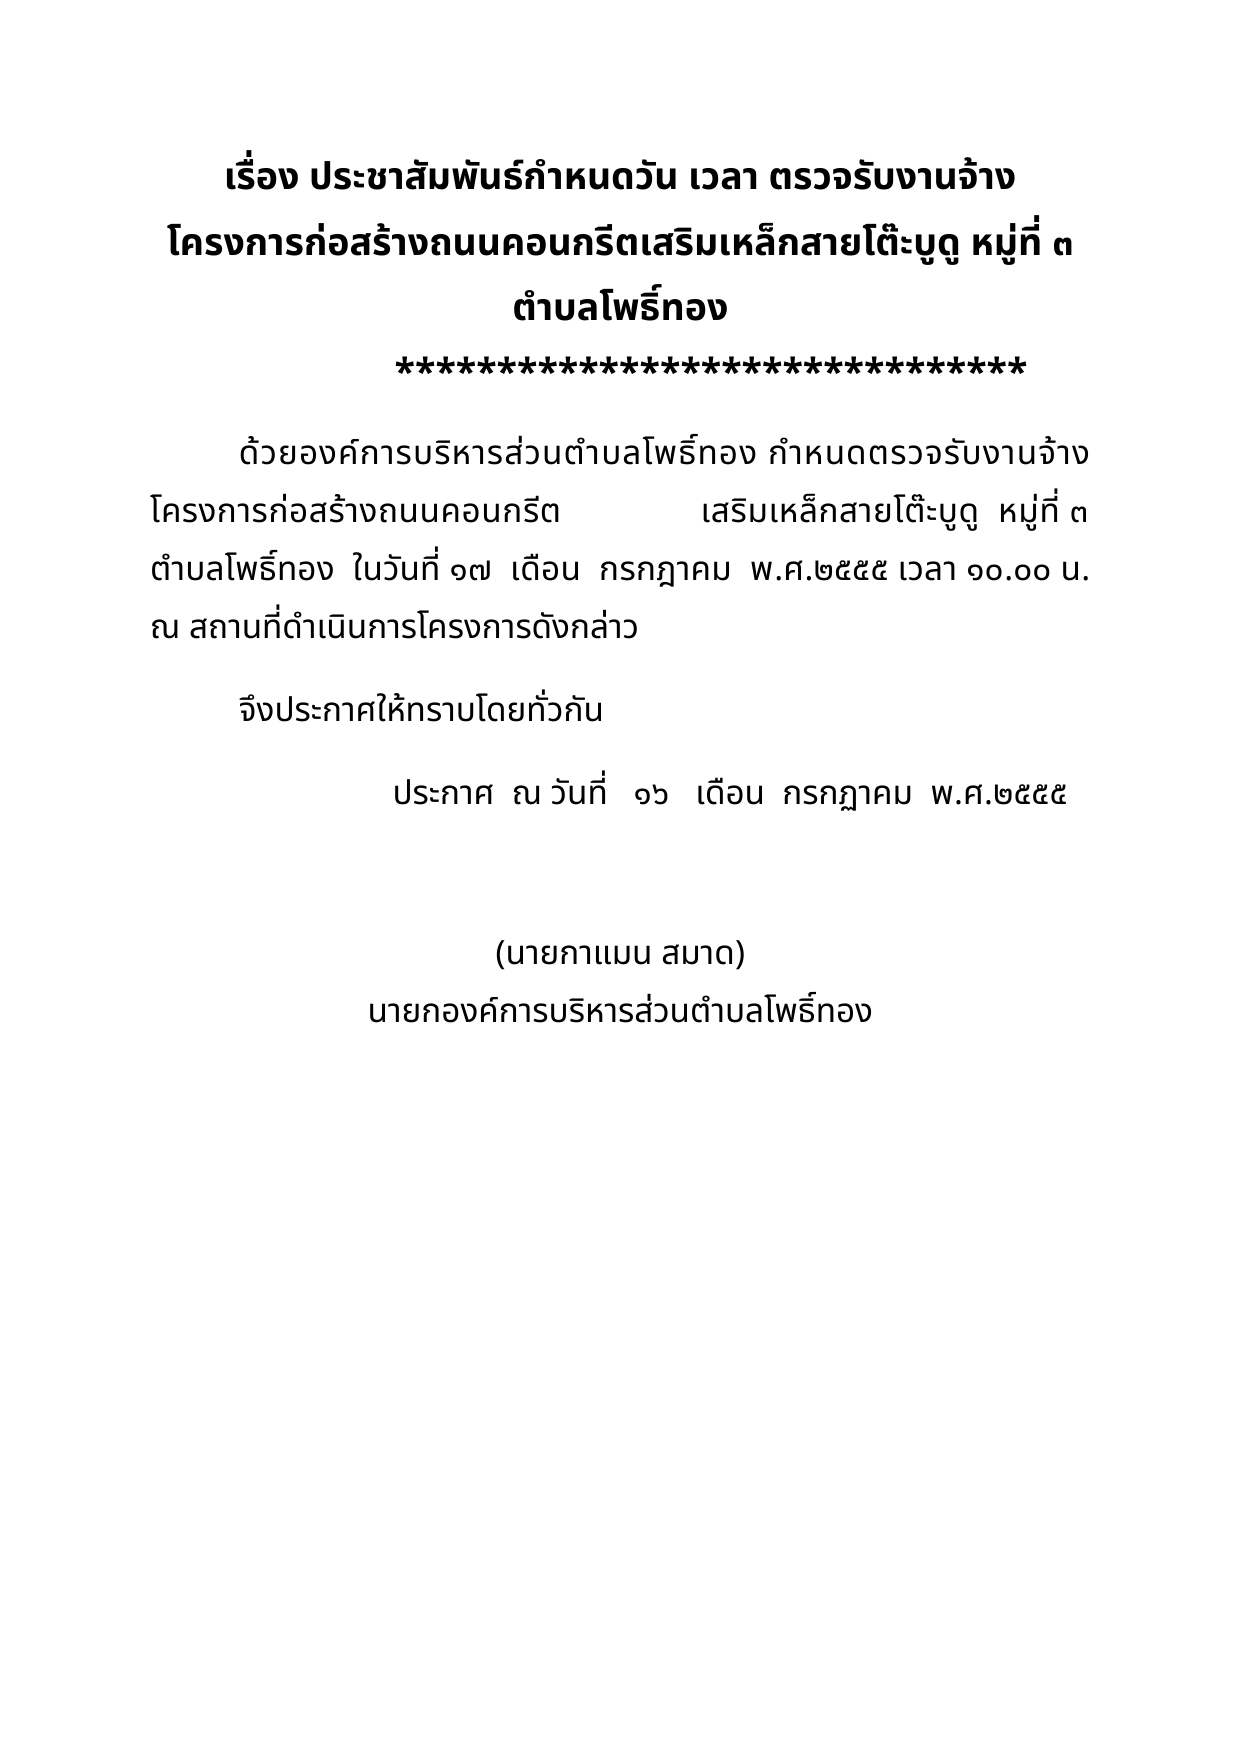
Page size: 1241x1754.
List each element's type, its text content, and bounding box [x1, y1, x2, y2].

text ******************************* [300, 345, 1090, 396]
text ด้วยองค์การบริหารส่วนตำบลโพธิ์ทอง กำหนดตรวจรับงานจ้างโครงการก่อสร้างถนนคอนกรีต เสริมเหล็กสายโต๊ะบูดู หมู่ที่ ๓ ตำบลโพธิ์ทอง ในวันที่ ๑๗ เดือน กรกฎาคม พ.ศ.๒๕๕๕ เวลา ๑๐.๐๐ น. ณ สถานที่ดำเนินการโครงการดังกล่าว [150, 429, 1090, 653]
text ประกาศ ณ วันที่ ๑๖ เดือน กรกฏาคม พ.ศ.๒๕๕๕ [375, 769, 1090, 819]
text จึงประกาศให้ทราบโดยทั่วกัน [164, 686, 1090, 736]
text เรื่อง ประชาสัมพันธ์กำหนดวัน เวลา ตรวจรับงานจ้าง [150, 150, 1090, 207]
text โครงการก่อสร้างถนนคอนกรีตเสริมเหล็กสายโต๊ะบูดู หมู่ที่ ๓ ตำบลโพธิ์ทอง [150, 215, 1090, 337]
text (นายกาแมน สมาด) [150, 929, 1090, 980]
text นายกองค์การบริหารส่วนตำบลโพธิ์ทอง [150, 987, 1090, 1038]
